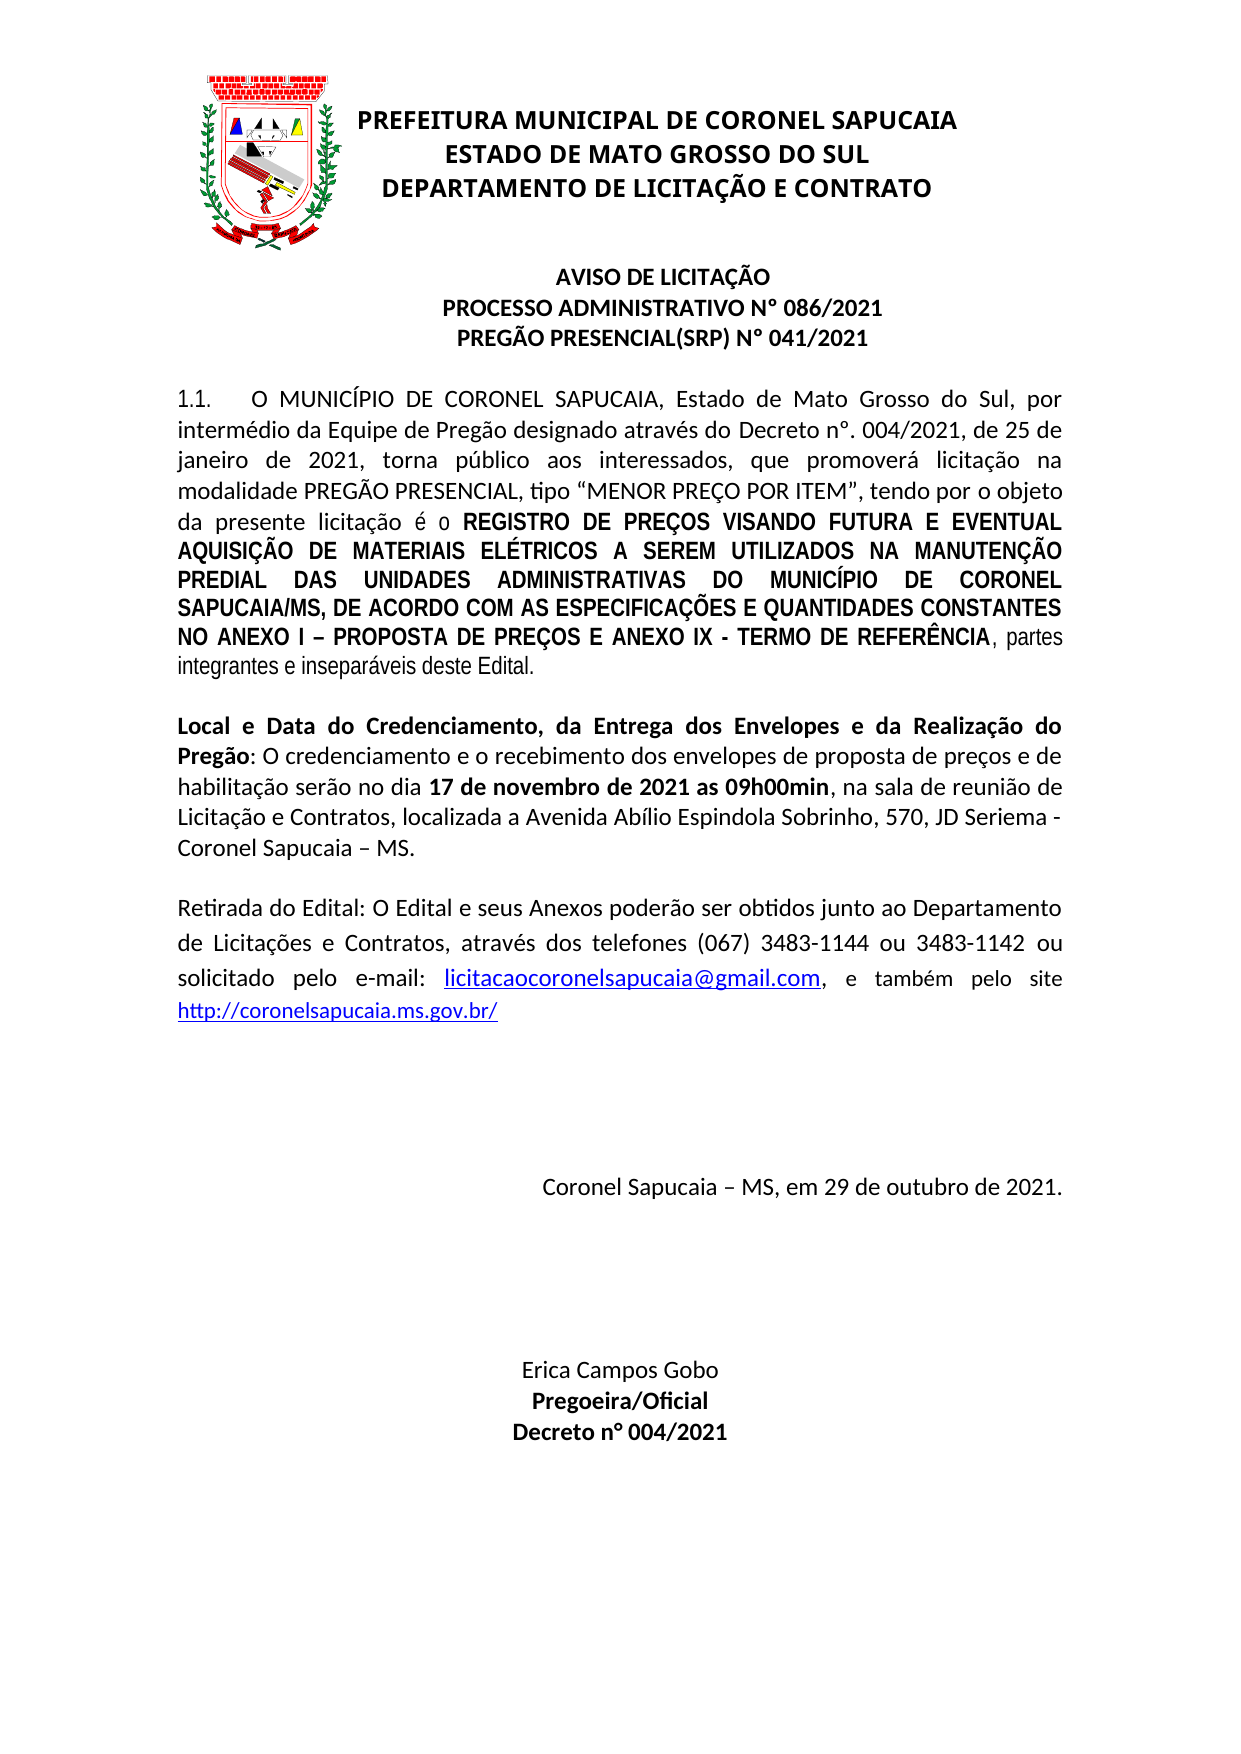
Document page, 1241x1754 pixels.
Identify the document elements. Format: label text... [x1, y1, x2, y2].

text Local e Data do Credenciamento, da Entrega dos Envelopes e da Realização do Pregão: O credenciamento e o recebimento dos envelopes de proposta de preços e de habilitação serão no dia 17 de novembro de 2021 as 09h00min, na sala de reunião de Licitação e Contratos, localizada a Avenida Abílio Espindola Sobrinho, 570, JD Seriema - Coronel Sapucaia – MS. [177, 710, 1063, 862]
text PREGÃO PRESENCIAL(SRP) Nº 041/2021 [177, 322, 1148, 353]
text Erica Campos Gobo [177, 1354, 1063, 1385]
text PROCESSO ADMINISTRATIVO Nº 086/2021 [177, 292, 1148, 322]
list O MUNICÍPIO DE CORONEL SAPUCAIA, Estado de Mato Grosso do Sul, por intermédio da Equipe de Pregão designado através do Decreto nº. 004/2021, de 25 de janeiro de 2021, torna público aos interessados, que promoverá licitação na modalidade PREGÃO PRESENCIAL, tipo “MENOR PREÇO POR ITEM”, tendo por o objeto da presente licitação é o REGISTRO DE PREÇOS VISANDO FUTURA E EVENTUAL AQUISIÇÃO DE MATERIAIS ELÉTRICOS A SEREM UTILIZADOS NA MANUTENÇÃO PREDIAL DAS UNIDADES ADMINISTRATIVAS DO MUNICÍPIO DE CORONEL SAPUCAIA/MS, DE ACORDO COM AS ESPECIFICAÇÕES E QUANTIDADES CONSTANTES NO ANEXO I – PROPOSTA DE PREÇOS E ANEXO IX - TERMO DE REFERÊNCIA, partes integrantes e inseparáveis deste Edital. [177, 383, 1063, 679]
text Retirada do Edital: O Edital e seus Anexos poderão ser obtidos junto ao Departamento de Licitações e Contratos, através dos telefones (067) 3483-1144 ou 3483-1142 ou solicitado pelo e-mail: licitacaocoronelsapucaia@gmail.com, e também pelo site http://coronelsapucaia.ms.gov.br/ [177, 892, 1063, 1024]
text Coronel Sapucaia – MS, em 29 de outubro de 2021. [177, 1171, 1063, 1202]
text AVISO DE LICITAÇÃO [177, 261, 1148, 292]
text Pregoeira/Oficial [177, 1385, 1063, 1416]
text Decreto n° 004/2021 [177, 1416, 1063, 1446]
